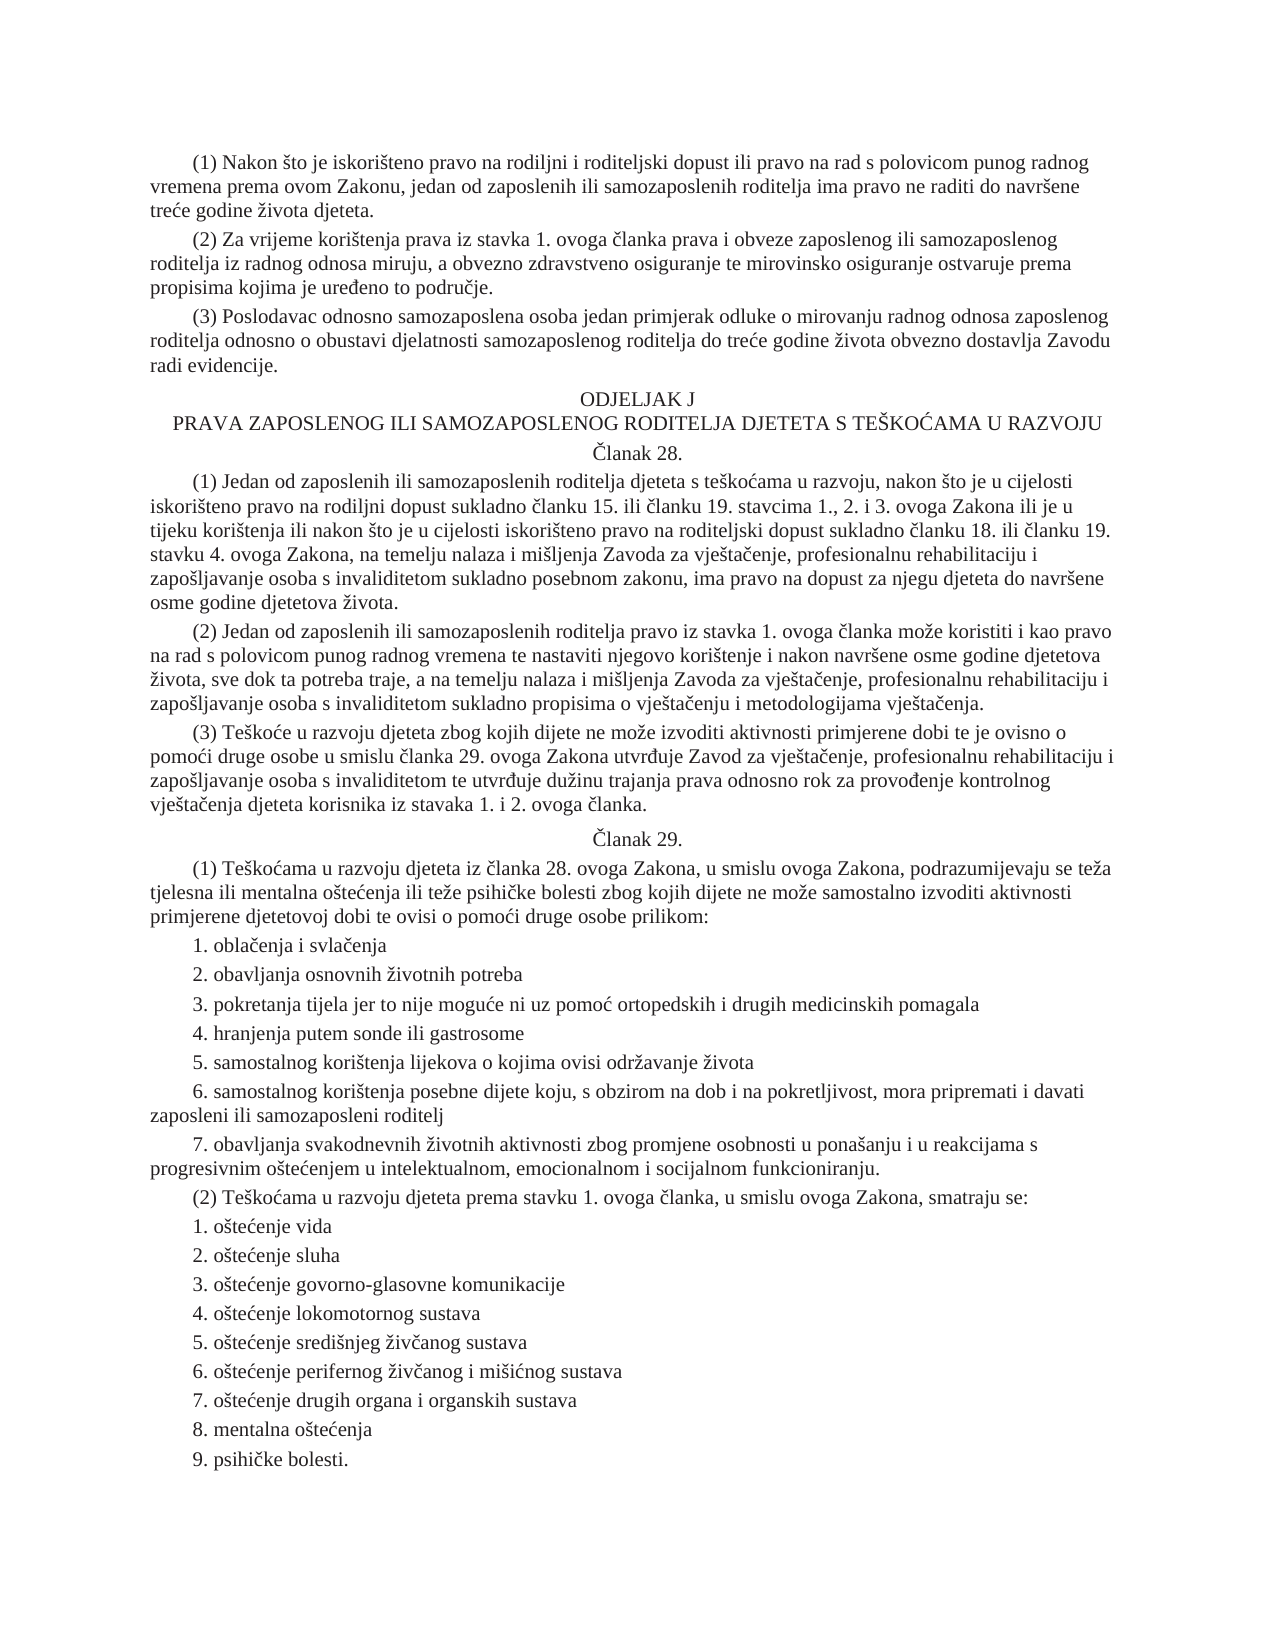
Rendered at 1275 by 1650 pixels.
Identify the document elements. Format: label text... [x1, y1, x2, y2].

text (3) Teškoće u razvoju djeteta zbog kojih dijete ne može izvoditi aktivnosti primjerene dobi te je ovisno o pomoći druge osobe u smislu članka 29. ovoga Zakona utvrđuje Zavod za vještačenje, profesionalnu rehabilitaciju i zapošljavanje osoba s invaliditetom te utvrđuje dužinu trajanja prava odnosno rok za provođenje kontrolnog vještačenja djeteta korisnika iz stavaka 1. i 2. ovoga članka. [150, 720, 1125, 816]
text 9. psihičke bolesti. [150, 1446, 1125, 1471]
text (2) Za vrijeme korištenja prava iz stavka 1. ovoga članka prava i obveze zaposlenog ili samozaposlenog roditelja iz radnog odnosa miruju, a obvezno zdravstveno osiguranje te mirovinsko osiguranje ostvaruje prema propisima kojima je uređeno to područje. [150, 227, 1125, 299]
text 2. oštećenje sluha [150, 1243, 1125, 1267]
text 5. samostalnog korištenja lijekova o kojima ovisi održavanje života [150, 1049, 1125, 1074]
text (1) Jedan od zaposlenih ili samozaposlenih roditelja djeteta s teškoćama u razvoju, nakon što je u cijelosti iskorišteno pravo na rodiljni dopust sukladno članku 15. ili članku 19. stavcima 1., 2. i 3. ovoga Zakona ili je u tijeku korištenja ili nakon što je u cijelosti iskorišteno pravo na roditeljski dopust sukladno članku 18. ili članku 19. stavku 4. ovoga Zakona, na temelju nalaza i mišljenja Zavoda za vještačenje, profesionalnu rehabilitaciju i zapošljavanje osoba s invaliditetom sukladno posebnom zakonu, ima pravo na dopust za njegu djeteta do navršene osme godine djetetova života. [150, 469, 1125, 614]
text 4. hranjenja putem sonde ili gastrosome [150, 1021, 1125, 1044]
text 5. oštećenje središnjeg živčanog sustava [150, 1330, 1125, 1354]
text (2) Teškoćama u razvoju djeteta prema stavku 1. ovoga članka, u smislu ovoga Zakona, smatraju se: [150, 1185, 1125, 1209]
text ODJELJAK J PRAVA ZAPOSLENOG ILI SAMOZAPOSLENOG RODITELJA DJETETA S TEŠKOĆAMA U RAZVOJU [150, 387, 1125, 435]
text (3) Poslodavac odnosno samozaposlena osoba jedan primjerak odluke o mirovanju radnog odnosa zaposlenog roditelja odnosno o obustavi djelatnosti samozaposlenog roditelja do treće godine života obvezno dostavlja Zavodu radi evidencije. [150, 304, 1125, 377]
text 3. pokretanja tijela jer to nije moguće ni uz pomoć ortopedskih i drugih medicinskih pomagala [150, 991, 1125, 1016]
text 2. obavljanja osnovnih životnih potreba [150, 962, 1125, 986]
text 4. oštećenje lokomotornog sustava [150, 1301, 1125, 1325]
text 7. obavljanja svakodnevnih životnih aktivnosti zbog promjene osobnosti u ponašanju i u reakcijama s progresivnim oštećenjem u intelektualnom, emocionalnom i socijalnom funkcioniranju. [150, 1132, 1125, 1180]
text (1) Nakon što je iskorišteno pravo na rodiljni i roditeljski dopust ili pravo na rad s polovicom punog radnog vremena prema ovom Zakonu, jedan od zaposlenih ili samozaposlenih roditelja ima pravo ne raditi do navršene treće godine života djeteta. [150, 150, 1125, 222]
text 1. oblačenja i svlačenja [150, 933, 1125, 957]
text 8. mentalna oštećenja [150, 1417, 1125, 1441]
text 1. oštećenje vida [150, 1214, 1125, 1238]
text 6. samostalnog korištenja posebne dijete koju, s obzirom na dob i na pokretljivost, mora pripremati i davati zaposleni ili samozaposleni roditelj [150, 1079, 1125, 1127]
text Članak 29. [150, 827, 1125, 851]
text (2) Jedan od zaposlenih ili samozaposlenih roditelja pravo iz stavka 1. ovoga članka može koristiti i kao pravo na rad s polovicom punog radnog vremena te nastaviti njegovo korištenje i nakon navršene osme godine djetetova života, sve dok ta potreba traje, a na temelju nalaza i mišljenja Zavoda za vještačenje, profesionalnu rehabilitaciju i zapošljavanje osoba s invaliditetom sukladno propisima o vještačenju i metodologijama vještačenja. [150, 619, 1125, 715]
text 3. oštećenje govorno-glasovne komunikacije [150, 1272, 1125, 1296]
text 6. oštećenje perifernog živčanog i mišićnog sustava [150, 1359, 1125, 1383]
text (1) Teškoćama u razvoju djeteta iz članka 28. ovoga Zakona, u smislu ovoga Zakona, podrazumijevaju se teža tjelesna ili mentalna oštećenja ili teže psihičke bolesti zbog kojih dijete ne može samostalno izvoditi aktivnosti primjerene djetetovoj dobi te ovisi o pomoći druge osobe prilikom: [150, 856, 1125, 928]
text Članak 28. [150, 440, 1125, 464]
text 7. oštećenje drugih organa i organskih sustava [150, 1388, 1125, 1412]
